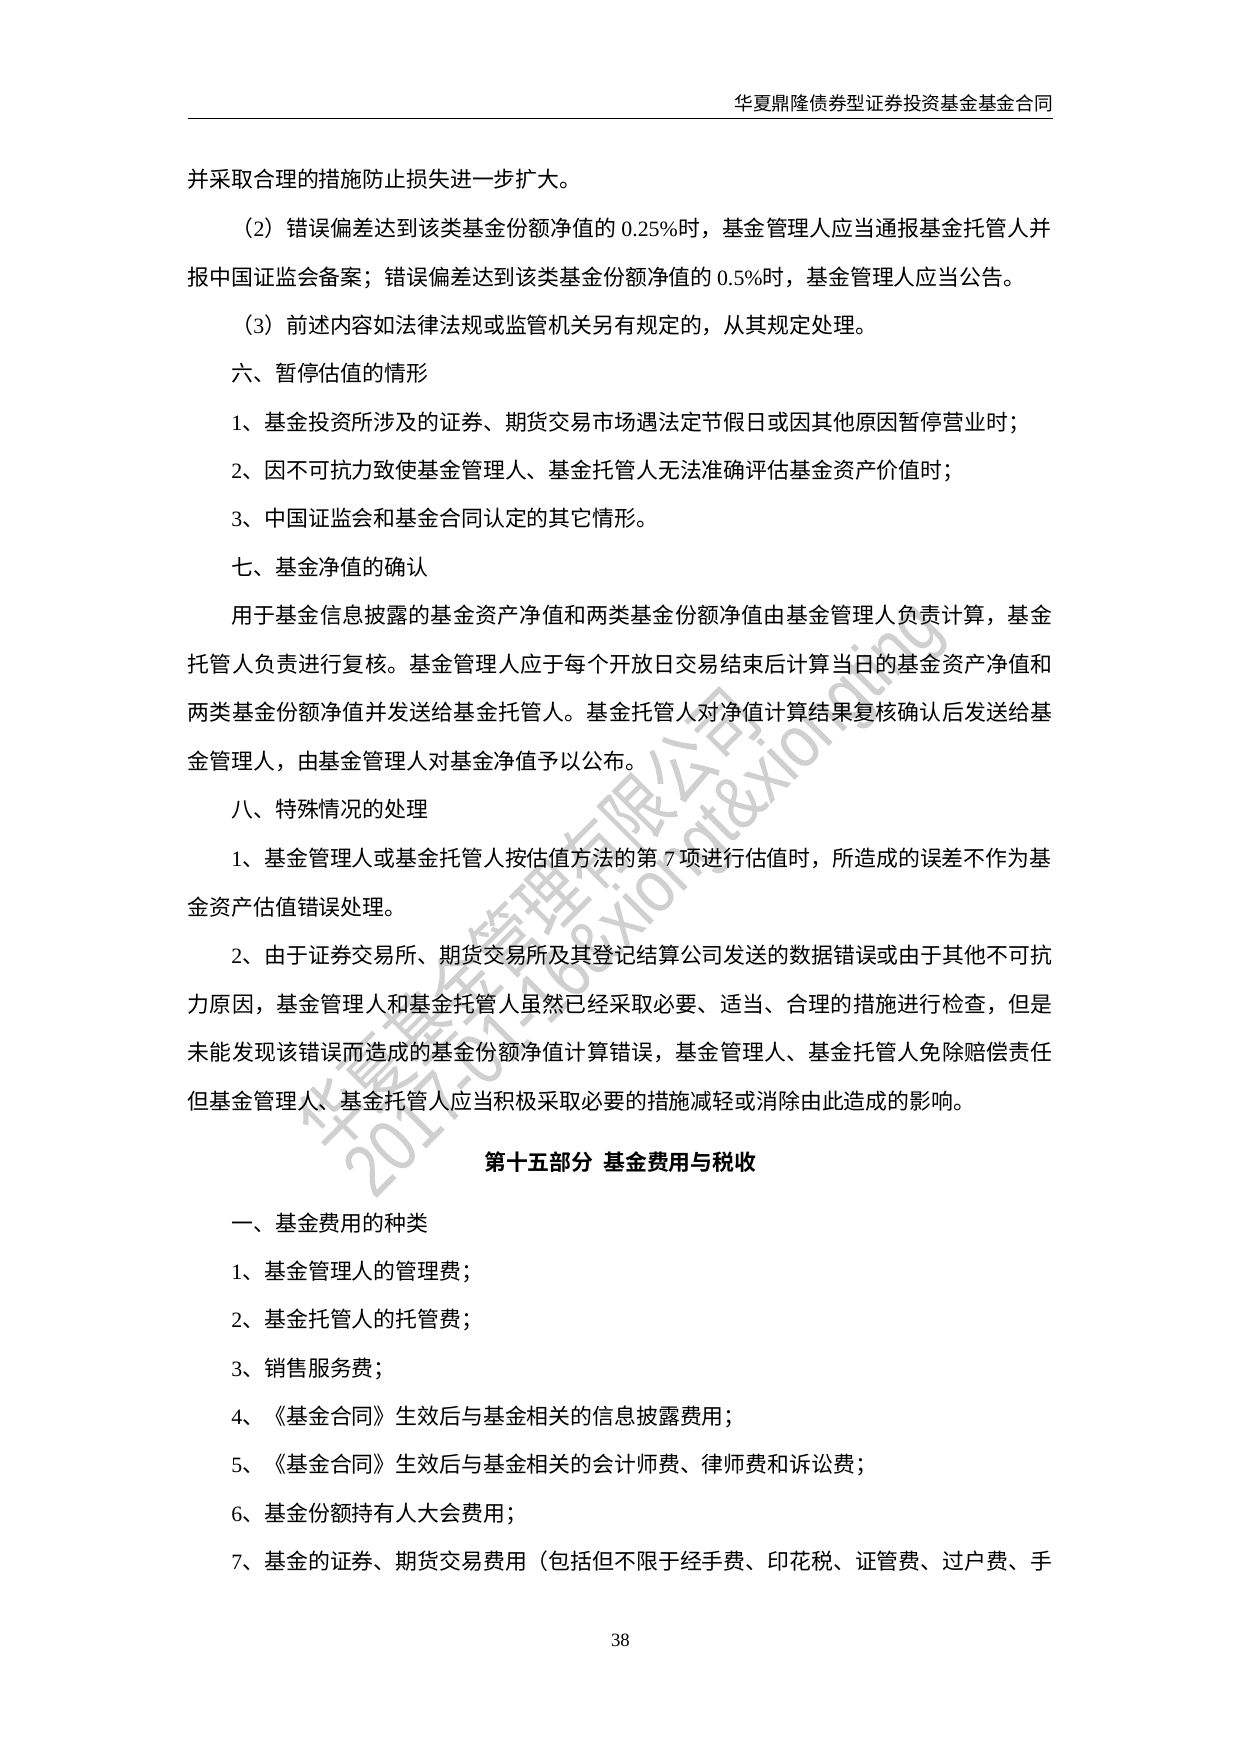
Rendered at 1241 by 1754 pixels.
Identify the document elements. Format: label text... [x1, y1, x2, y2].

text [187, 162, 1053, 194]
text 八、特殊情况的处理 [187, 792, 1053, 824]
text 4、《基金合同》生效后与基金相关的信息披露费用； [187, 1399, 1053, 1431]
text 用于基金信息披露的基金资产净值和两类基金份额净值由基金管理人负责计算，基金托管人负责进行复核。基金管理人应于每个开放日交易结束后计算当日的基金资产净值和两类基金份额净值并发送给基金托管人。基金托管人对净值计算结果复核确认后发送给基金管理人，由基金管理人对基金净值予以公布。 [187, 597, 1053, 776]
text 一、基金费用的种类 [187, 1205, 1053, 1238]
text （2）错误偏差达到该类基金份额净值的0.25%时，基金管理人应当通报基金托管人并报中国证监会备案；错误偏差达到该类基金份额净值的0.5%时，基金管理人应当公告。 [187, 210, 1053, 292]
text 3、销售服务费； [187, 1350, 1053, 1383]
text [187, 1544, 1053, 1576]
text 六、暂停估值的情形 [187, 356, 1053, 388]
text 1、基金管理人的管理费； [187, 1254, 1053, 1286]
text 2、基金托管人的托管费； [187, 1302, 1053, 1334]
text 1、基金投资所涉及的证券、期货交易市场遇法定节假日或因其他原因暂停营业时； [187, 404, 1053, 437]
subtitle 第十五部分 基金费用与税收 [187, 1144, 1053, 1177]
text 3、中国证监会和基金合同认定的其它情形。 [187, 501, 1053, 533]
text 6、基金份额持有人大会费用； [187, 1495, 1053, 1528]
text 七、基金净值的确认 [187, 549, 1053, 582]
text 1、基金管理人或基金托管人按估值方法的第7项进行估值时，所造成的误差不作为基金资产估值错误处理。 [187, 840, 1053, 922]
text 2、因不可抗力致使基金管理人、基金托管人无法准确评估基金资产价值时； [187, 452, 1053, 485]
text （3）前述内容如法律法规或监管机关另有规定的，从其规定处理。 [187, 307, 1053, 340]
text 5、《基金合同》生效后与基金相关的会计师费、律师费和诉讼费； [187, 1447, 1053, 1479]
text 2、由于证券交易所、期货交易所及其登记结算公司发送的数据错误或由于其他不可抗力原因，基金管理人和基金托管人虽然已经采取必要、适当、合理的措施进行检查，但是未能发现该错误而造成的基金份额净值计算错误，基金管理人、基金托管人免除赔偿责任。但基金管理人、基金托管人应当积极采取必要的措施减轻或消除由此造成的影响。 [187, 937, 1053, 1116]
